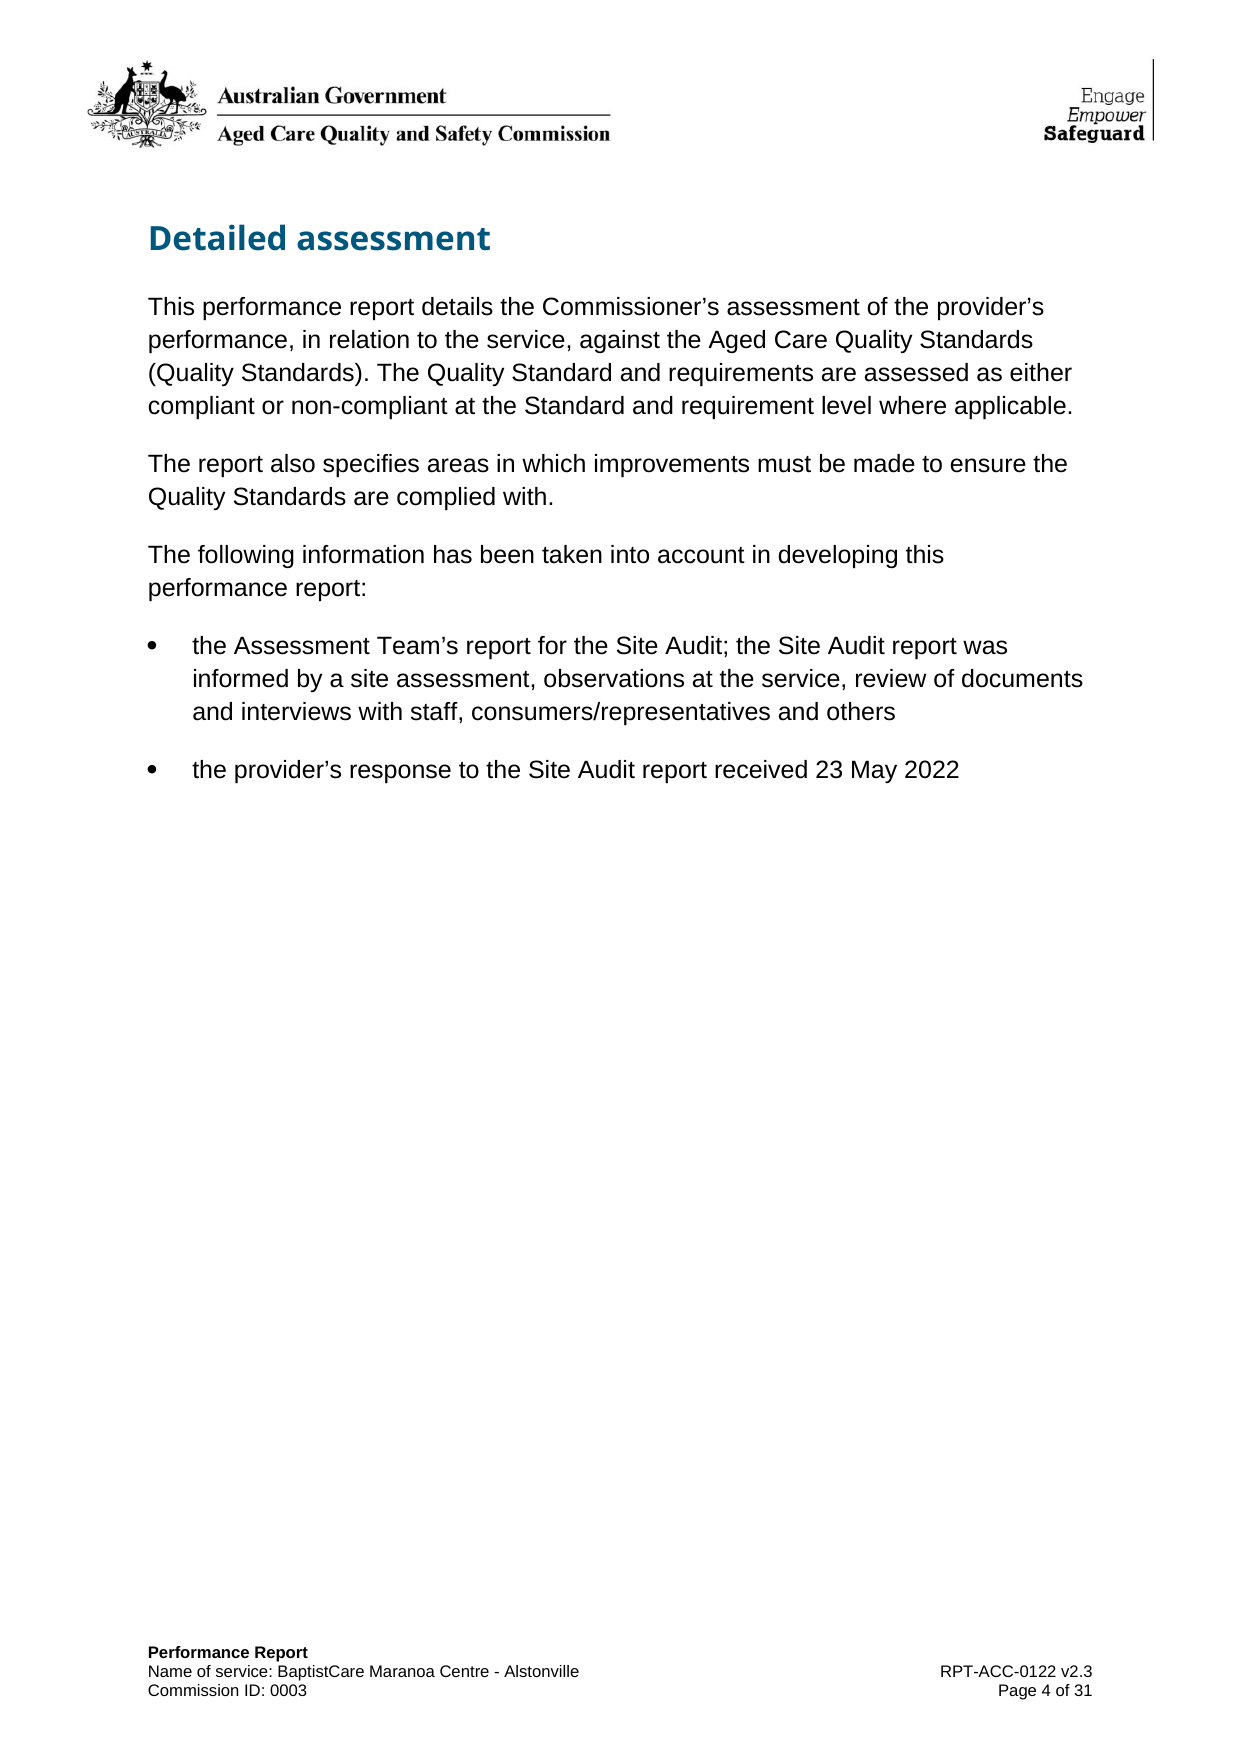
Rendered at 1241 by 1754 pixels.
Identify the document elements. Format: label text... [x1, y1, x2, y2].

text This performance report details the Commissioner’s assessment of the provider’s performance, in relation to the service, against the Aged Care Quality Standards (Quality Standards). The Quality Standard and requirements are assessed as either compliant or non-compliant at the Standard and requirement level where applicable. [148, 292, 1092, 420]
picture [1, 0, 1241, 169]
subtitle Detailed assessment [148, 215, 1092, 260]
text The report also specifies areas in which improvements must be made to ensure the Quality Standards are complied with. [148, 449, 1092, 511]
list the Assessment Team’s report for the Site Audit; the Site Audit report was informed by a site assessment, observations at the service, review of documents and interviews with staff, consumers/representatives and others [148, 631, 1092, 726]
list the provider’s response to the Site Audit report received 23 May 2022 [148, 755, 1092, 784]
text The following information has been taken into account in developing this performance report: [148, 540, 1092, 602]
